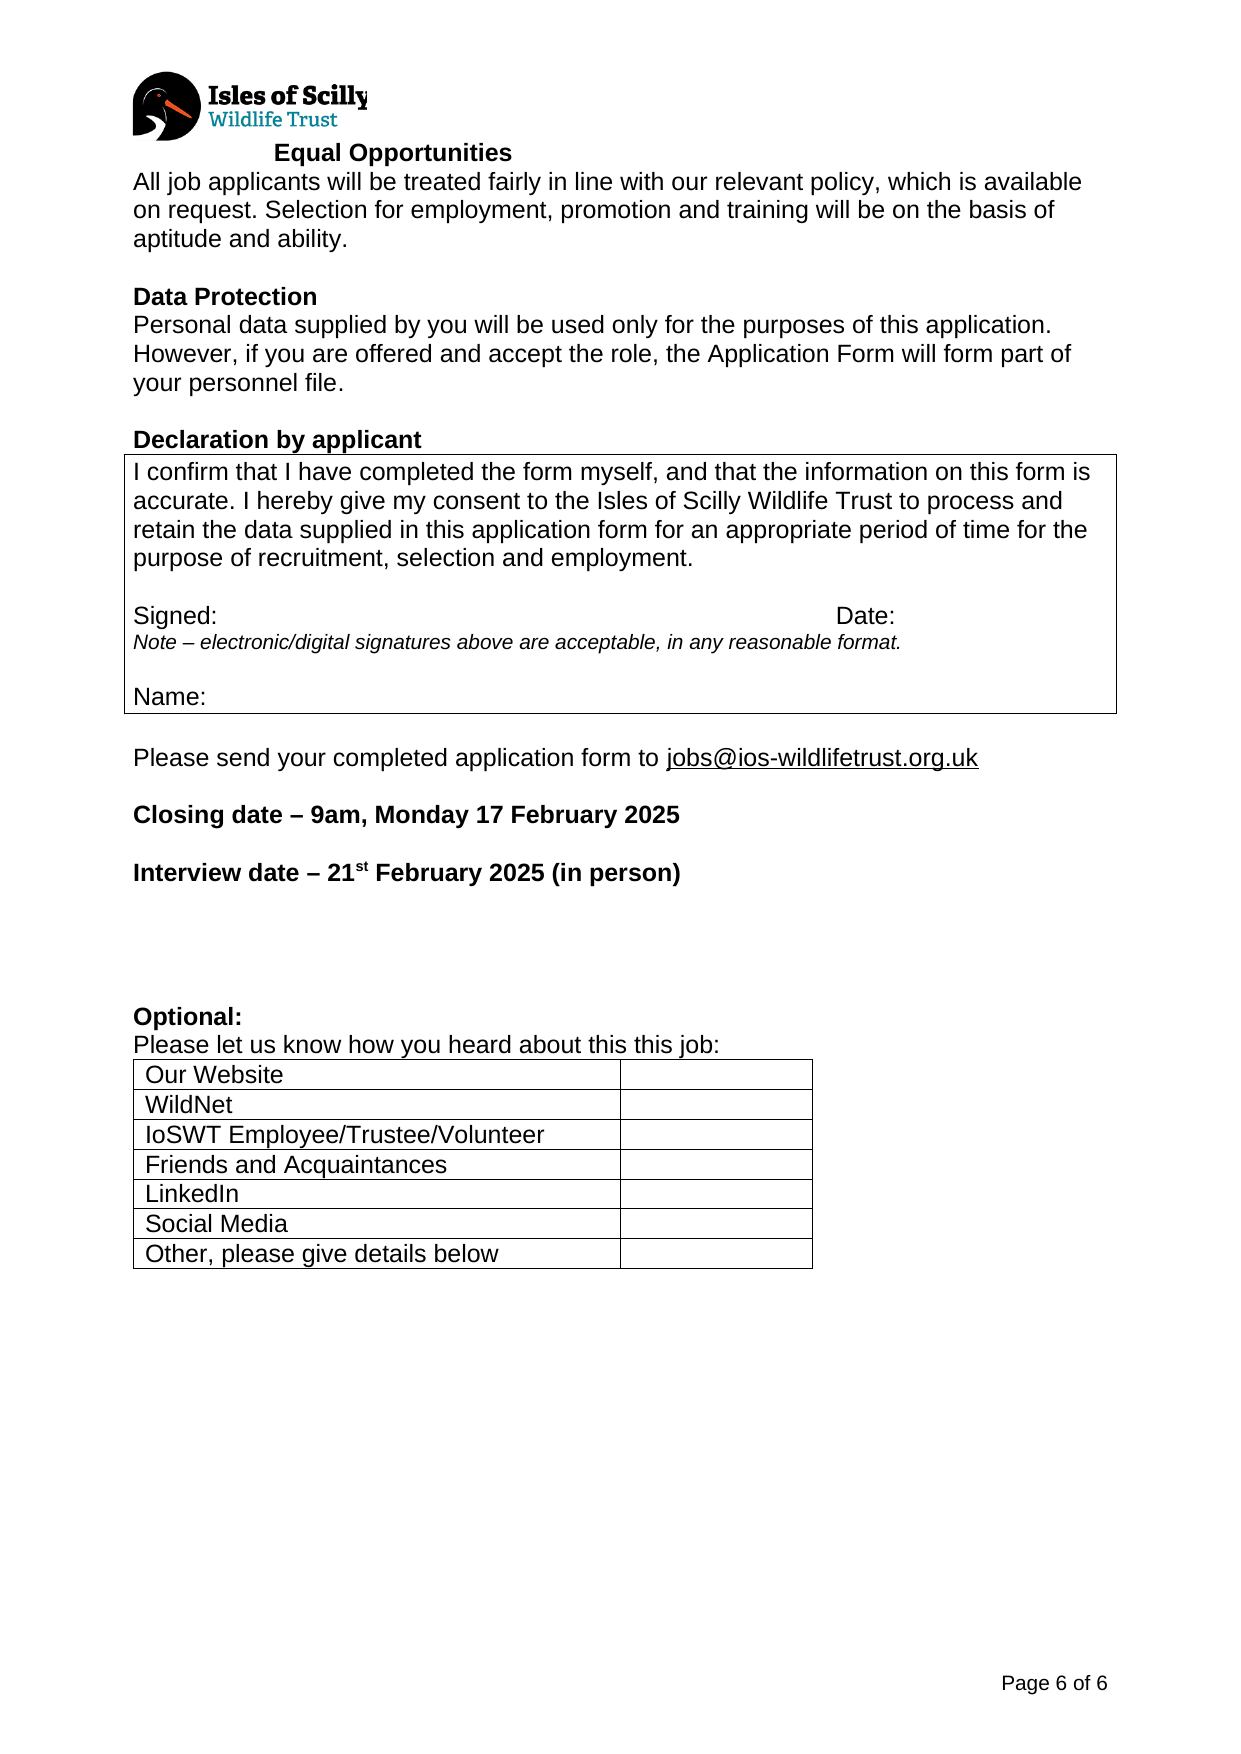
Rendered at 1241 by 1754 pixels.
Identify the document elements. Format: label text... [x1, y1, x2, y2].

table_cell [621, 1120, 812, 1149]
table_header [621, 1060, 812, 1089]
table_cell Friends and Acquaintances [134, 1150, 620, 1178]
text Declaration by applicant [133, 425, 1107, 454]
table_cell IoSWT Employee/Trustee/Volunteer [134, 1120, 620, 1149]
text Closing date – 9am, Monday 17 February 2025 [133, 801, 1108, 829]
table_cell Social Media [134, 1209, 620, 1238]
table_cell [621, 1090, 812, 1119]
text Optional: [133, 1002, 1108, 1031]
text Note – electronic/digital signatures above are acceptable, in any reasonable format. [133, 630, 1107, 654]
text Personal data supplied by you will be used only for the purposes of this application. However, if you are offered and accept the role, the Application Form will form part of your personnel file. [133, 310, 1108, 397]
text Equal Opportunities [133, 138, 1108, 167]
table_cell [621, 1209, 812, 1238]
text Data Protection [133, 282, 1108, 310]
text Please send your completed application form to jobs@ios-wildlifetrust.org.uk [133, 743, 1108, 772]
table_cell Other, please give details below [134, 1239, 620, 1268]
text Name: [125, 679, 1116, 713]
text I confirm that I have completed the form myself, and that the information on this form is accurate. I hereby give my consent to the Isles of Scilly Wildlife Trust to process and retain the data supplied in this application form for an appropriate period of time for the purpose of recruitment, selection and employment. [125, 455, 1116, 572]
table_cell LinkedIn [134, 1180, 620, 1208]
table_cell [621, 1239, 812, 1268]
table_cell WildNet [134, 1090, 620, 1119]
text Please let us know how you heard about this this job: [133, 1031, 1108, 1059]
text Signed: Date: [133, 601, 1107, 630]
table_cell [621, 1180, 812, 1208]
text All job applicants will be treated fairly in line with our relevant policy, which is available on request. Selection for employment, promotion and training will be on the basis of aptitude and ability. [133, 167, 1108, 253]
table_header Our Website [134, 1060, 620, 1089]
picture [132, 62, 367, 147]
text Interview date – 21st February 2025 (in person) [133, 858, 1108, 887]
table_cell [621, 1150, 812, 1178]
